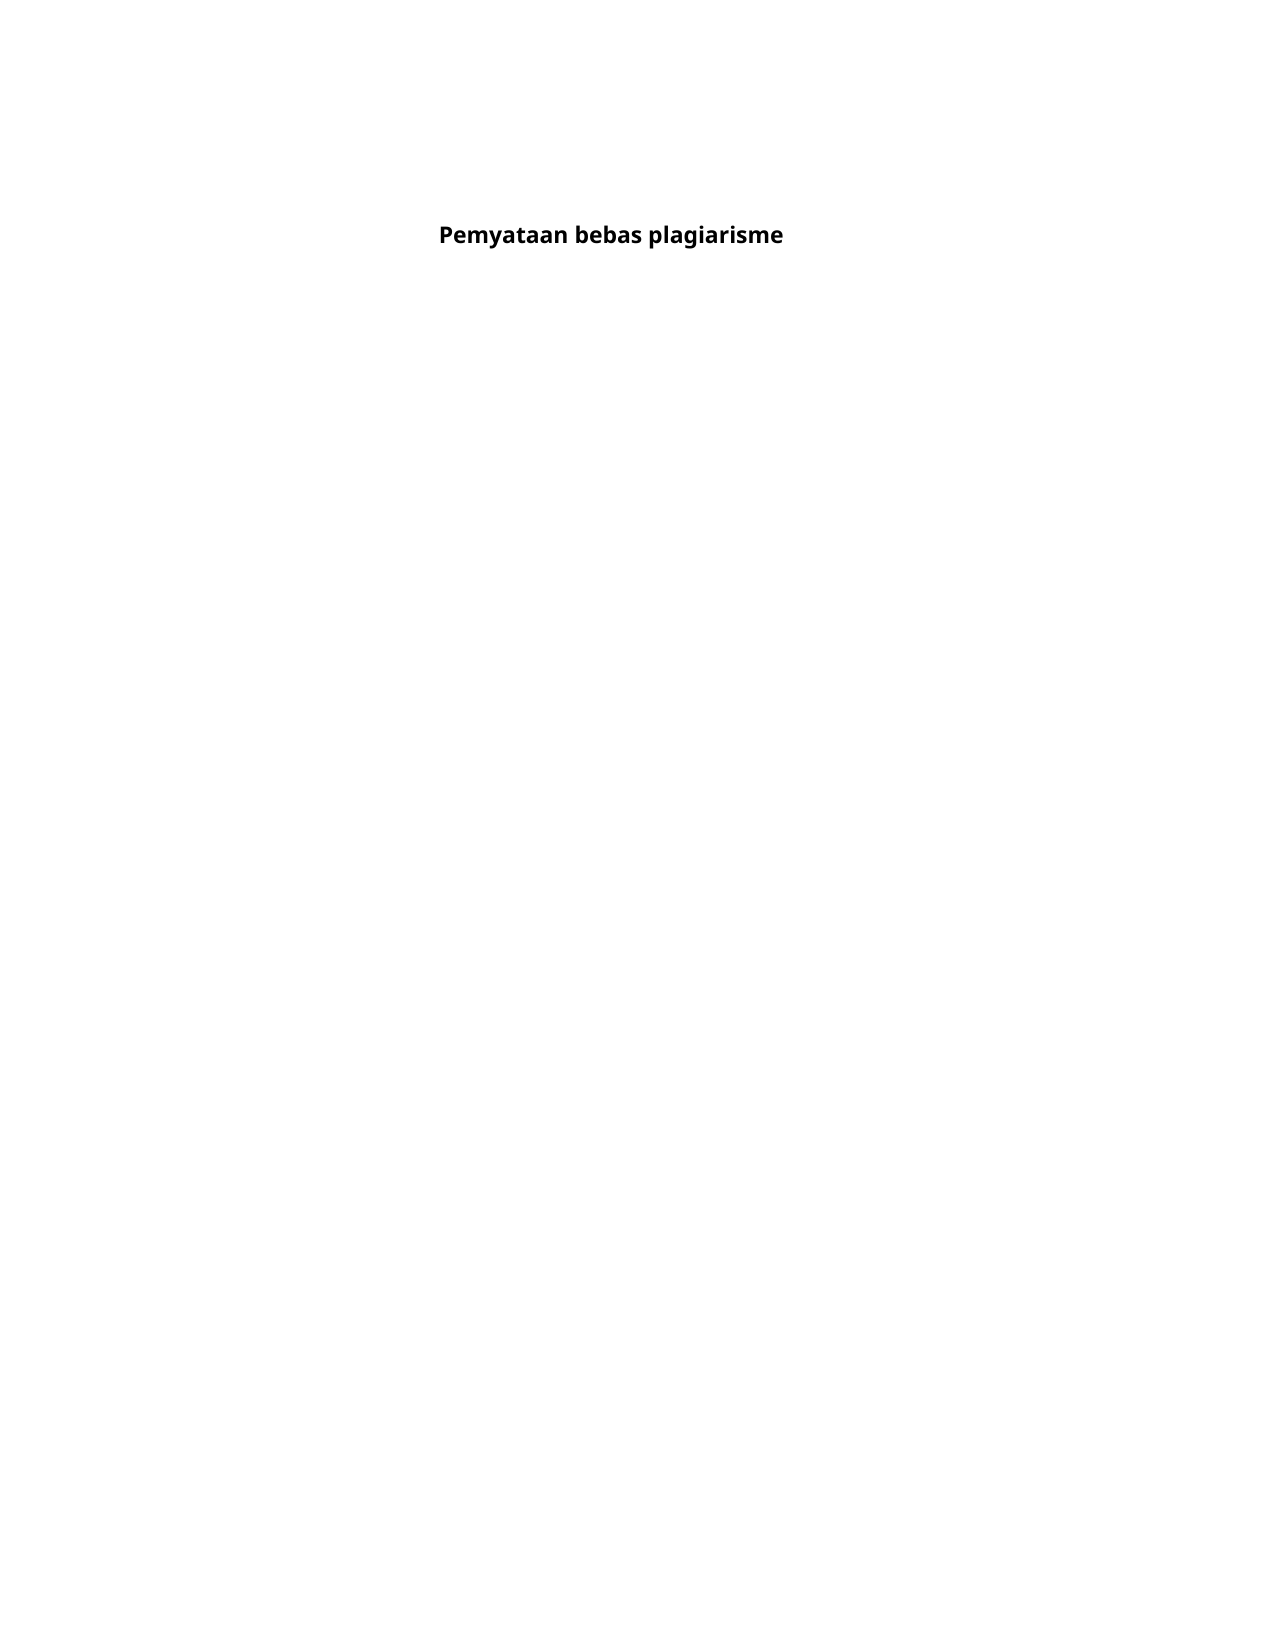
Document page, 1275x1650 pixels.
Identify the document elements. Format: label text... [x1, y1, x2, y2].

text Pemyataan bebas plagiarisme [220, 225, 1002, 248]
